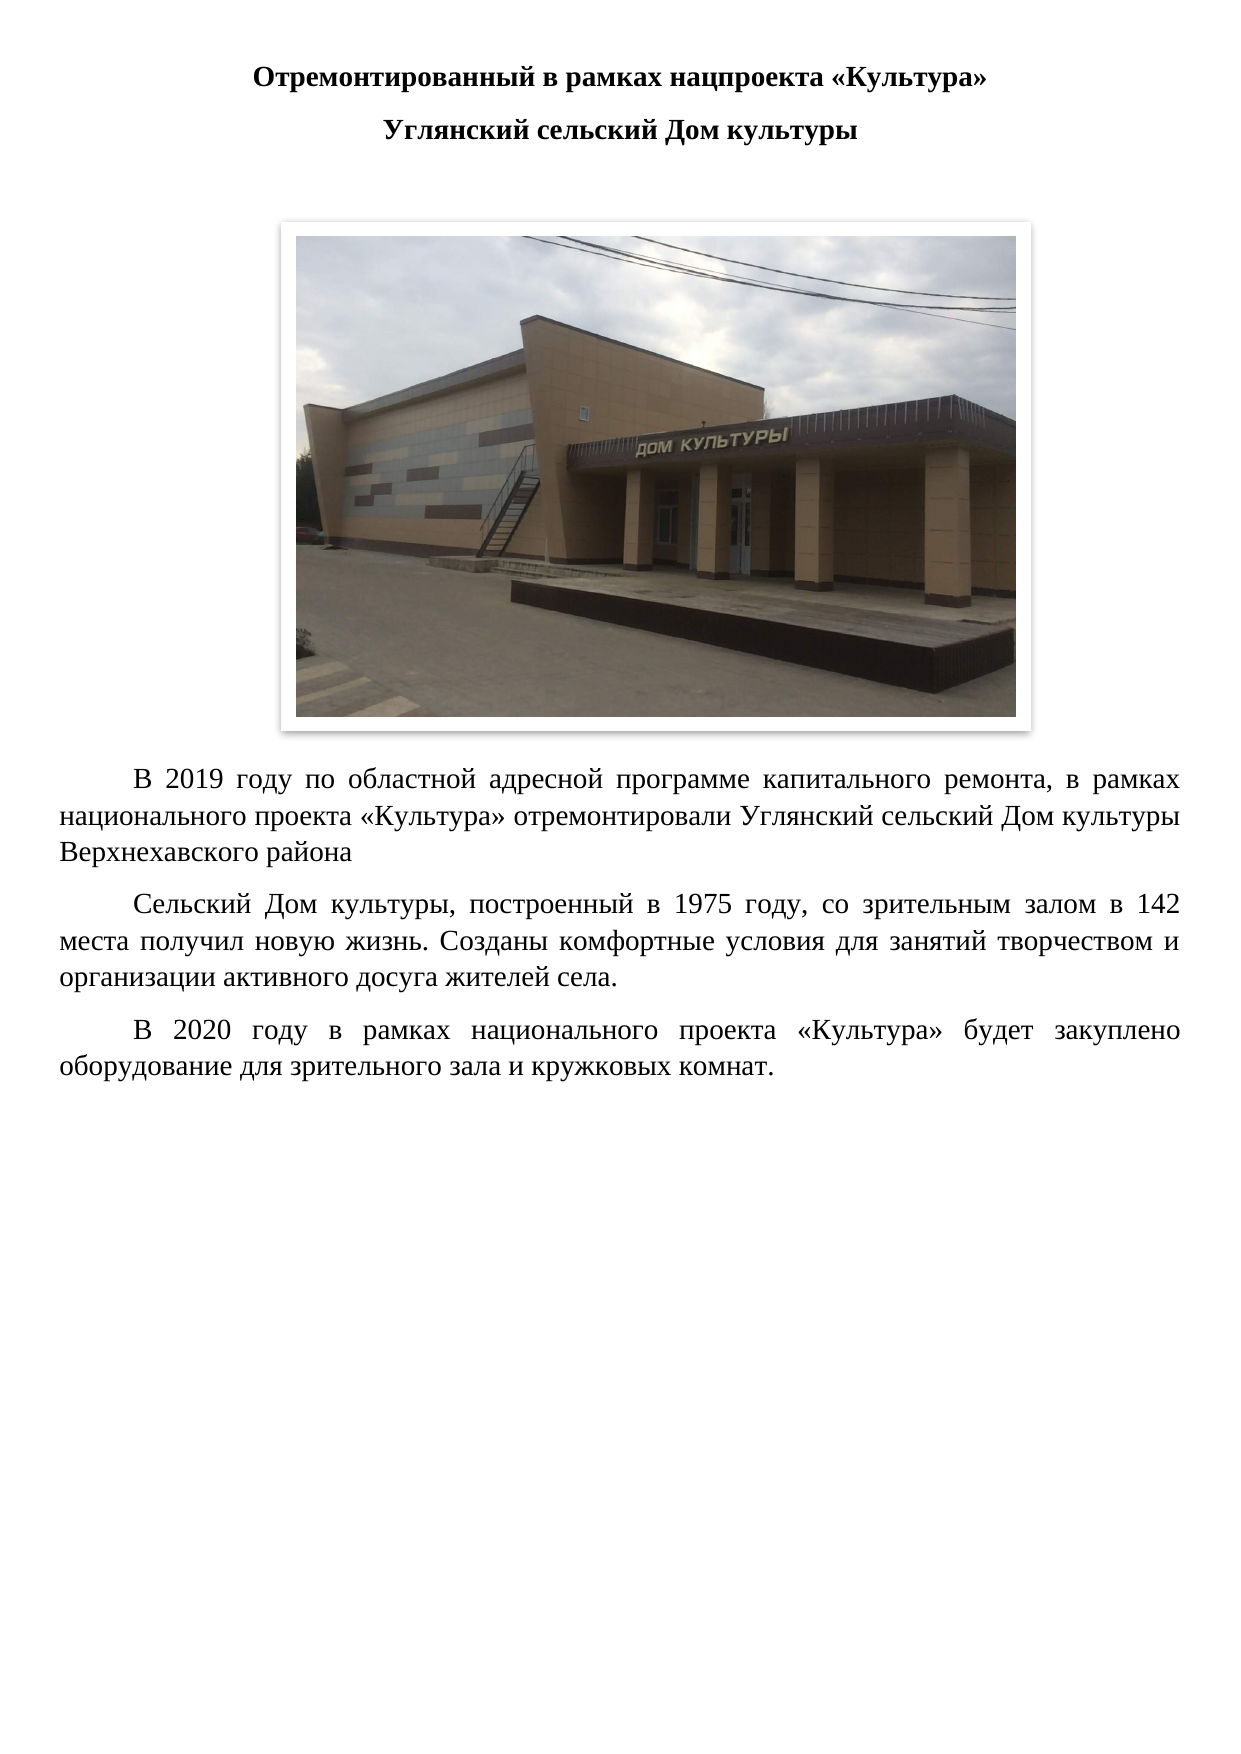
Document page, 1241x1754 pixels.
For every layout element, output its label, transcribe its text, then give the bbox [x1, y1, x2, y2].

text В 2019 году по областной адресной программе капитального ремонта, в рамках национального проекта «Культура» отремонтировали Углянский сельский Дом культуры Верхнехавского района [59, 762, 1181, 867]
text Углянский сельский Дом культуры [59, 112, 1181, 145]
text В 2020 году в рамках национального проекта «Культура» будет закуплено оборудование для зрительного зала и кружковых комнат. [59, 1012, 1181, 1081]
picture [296, 236, 1016, 717]
text Сельский Дом культуры, построенный в 1975 году, со зрительным залом в 142 места получил новую жизнь. Созданы комфортные условия для занятий творчеством и организации активного досуга жителей села. [59, 887, 1181, 992]
text Отремонтированный в рамках нацпроекта «Культура» [59, 59, 1181, 93]
